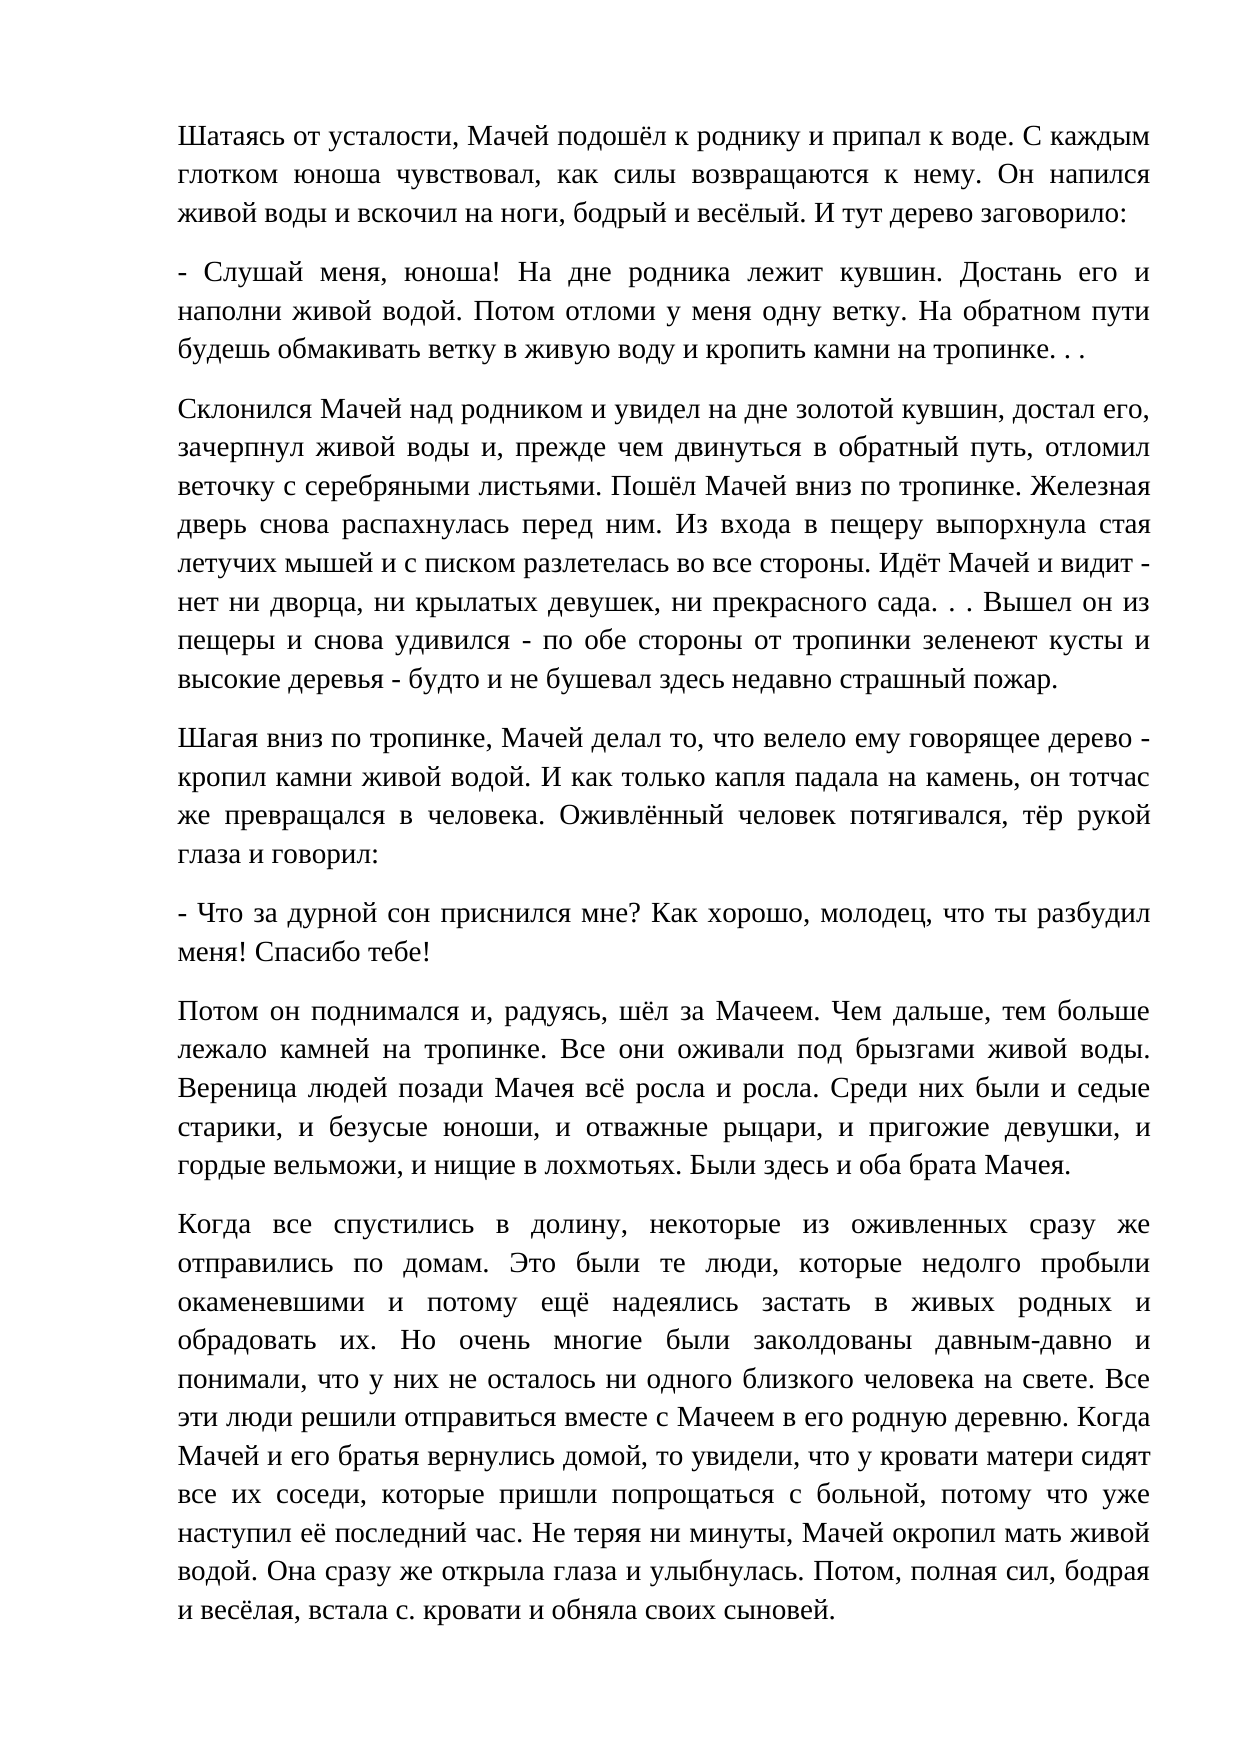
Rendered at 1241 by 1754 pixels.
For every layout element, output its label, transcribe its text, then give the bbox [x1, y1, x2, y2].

text - Слушай меня, юноша! На дне родника лежит кувшин. Достань его и наполни живой водой. Потом отломи у меня одну ветку. На обратном пути будешь обмакивать ветку в живую воду и кропить камни на тропинке. . . [177, 254, 1152, 365]
text - Что за дурной сон приснился мне? Как хорошо, молодец, что ты разбудил меня! Спасибо тебе! [177, 895, 1152, 967]
text Шагая вниз по тропинке, Мачей делал то, что велело ему говорящее дерево - кропил камни живой водой. И как только капля падала на камень, он тотчас же превращался в человека. Оживлённый человек потягивался, тёр рукой глаза и говорил: [177, 720, 1152, 869]
text Шатаясь от усталости, Мачей подошёл к роднику и припал к воде. С каждым глотком юноша чувствовал, как силы возвращаются к нему. Он напился живой воды и вскочил на ноги, бодрый и весёлый. И тут дерево заговорило: [177, 118, 1152, 229]
text Склонился Мачей над родником и увидел на дне золотой кувшин, достал его, зачерпнул живой воды и, прежде чем двинуться в обратный путь, отломил веточку с серебряными листьями. Пошёл Мачей вниз по тропинке. Железная дверь снова распахнулась перед ним. Из входа в пещеру выпорхнула стая летучих мышей и с писком разлетелась во все стороны. Идёт Мачей и видит - нет ни дворца, ни крылатых девушек, ни прекрасного сада. . . Вышел он из пещеры и снова удивился - по обе стороны от тропинки зеленеют кусты и высокие деревья - будто и не бушевал здесь недавно страшный пожар. [177, 391, 1152, 694]
text Потом он поднимался и, радуясь, шёл за Мачеем. Чем дальше, тем больше лежало камней на тропинке. Все они оживали под брызгами живой воды. Вереница людей позади Мачея всё росла и росла. Среди них были и седые старики, и безусые юноши, и отважные рыцари, и пригожие девушки, и гордые вельможи, и нищие в лохмотьях. Были здесь и оба брата Мачея. [177, 993, 1152, 1181]
text Когда все спустились в долину, некоторые из оживленных сразу же отправились по домам. Это были те люди, которые недолго пробыли окаменевшими и потому ещё надеялись застать в живых родных и обрадовать их. Но очень многие были заколдованы давным-давно и понимали, что у них не осталось ни одного близкого человека на свете. Все эти люди решили отправиться вместе с Мачеем в его родную деревню. Когда Мачей и его братья вернулись домой, то увидели, что у кровати матери сидят все их соседи, которые пришли попрощаться с больной, потому что уже наступил её последний час. Не теряя ни минуты, Мачей окропил мать живой водой. Она сразу же открыла глаза и улыбнулась. Потом, полная сил, бодрая и весёлая, встала с. кровати и обняла своих сыновей. [177, 1207, 1152, 1626]
